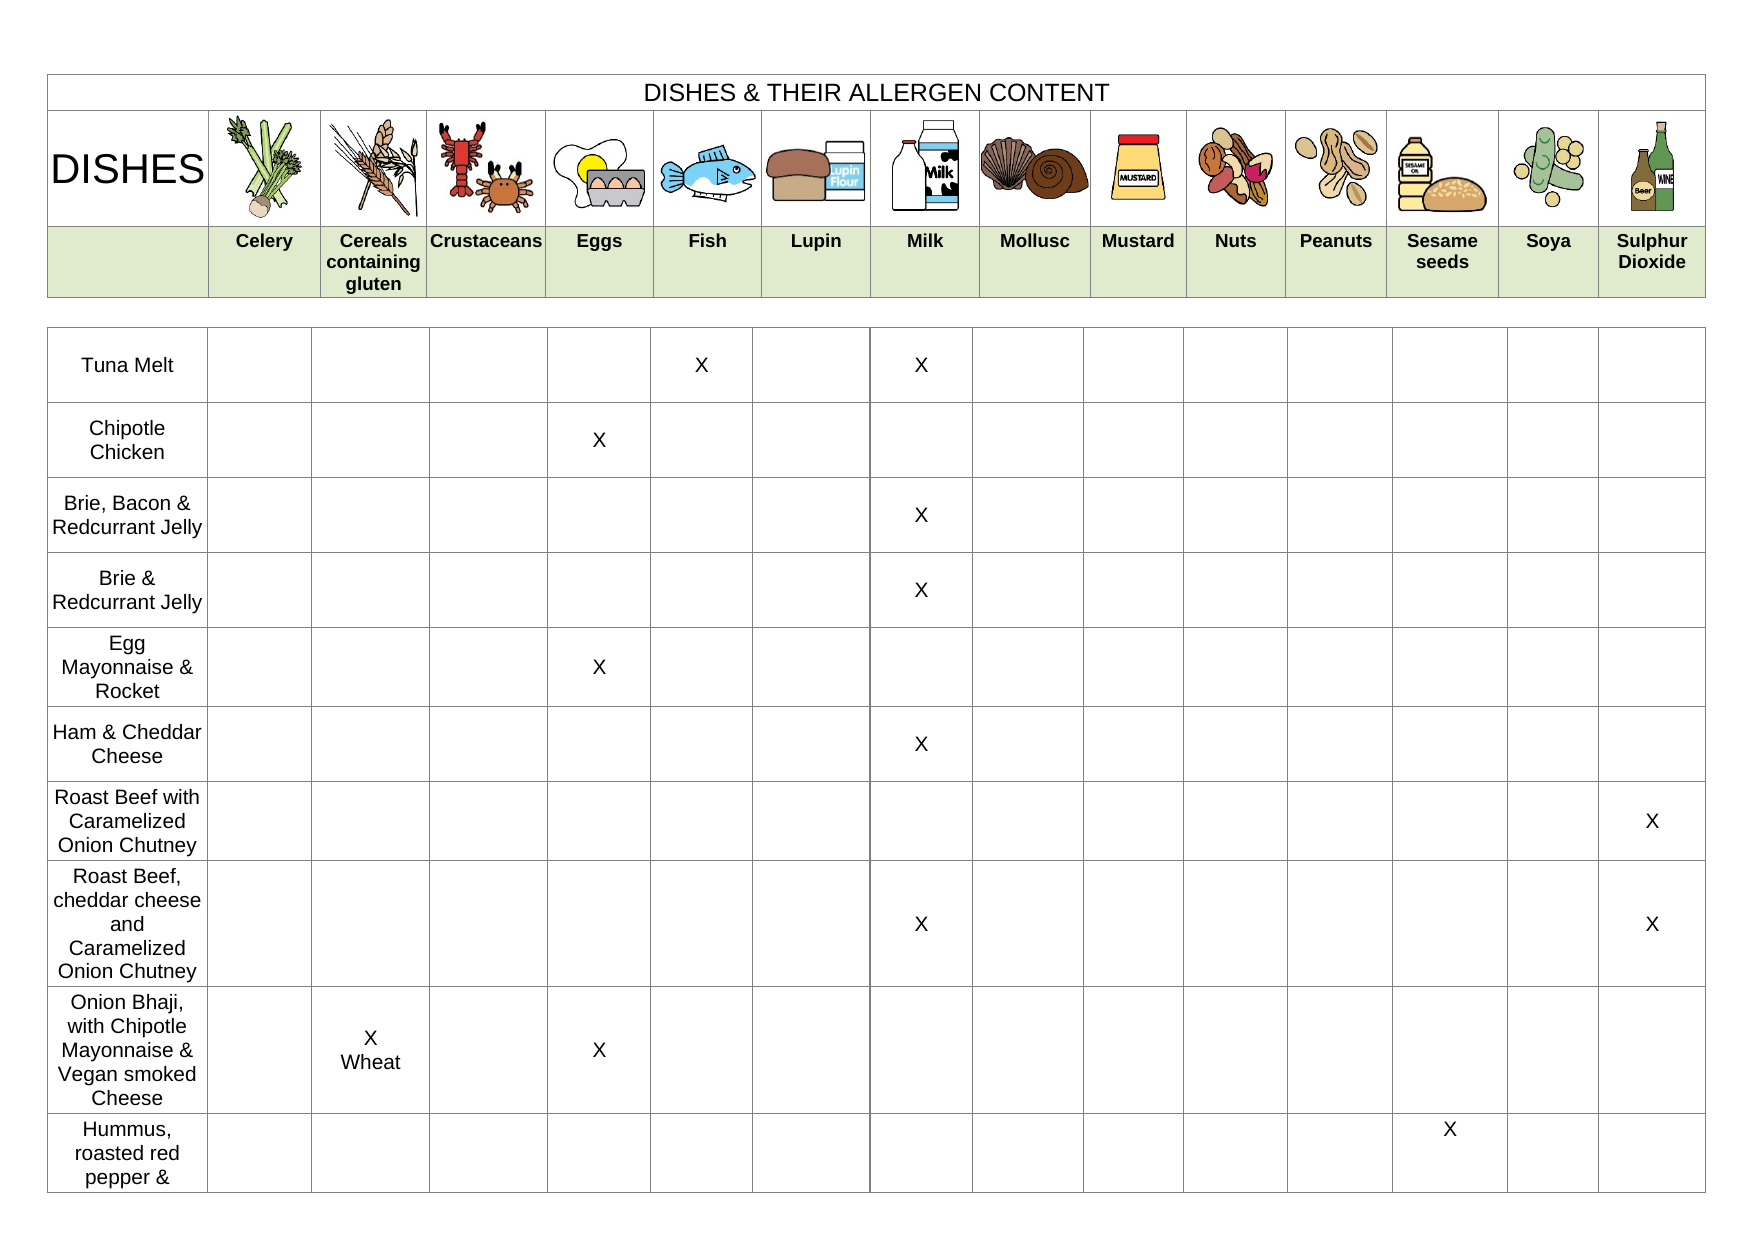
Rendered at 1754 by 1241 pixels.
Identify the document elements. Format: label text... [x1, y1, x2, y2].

table_cell [312, 782, 429, 859]
table_cell [1288, 861, 1392, 986]
table_cell [1393, 861, 1507, 986]
table_cell [973, 328, 1083, 402]
table_cell [1184, 861, 1287, 986]
table_cell [973, 628, 1083, 706]
table_cell [430, 478, 547, 552]
picture [1505, 126, 1592, 211]
table_cell [973, 478, 1083, 552]
table_cell [1184, 987, 1287, 1113]
table_cell Tuna Melt [48, 328, 207, 402]
table_cell [208, 553, 311, 627]
table_cell [1508, 478, 1598, 552]
table_cell [1508, 403, 1598, 477]
table_cell [973, 553, 1083, 627]
table_cell [1184, 403, 1287, 477]
table_cell [208, 707, 311, 781]
table_cell [871, 628, 972, 706]
table_cell [312, 328, 429, 402]
table_cell [973, 861, 1083, 986]
table_cell [548, 328, 650, 402]
picture [208, 113, 320, 223]
table_cell [753, 478, 869, 552]
table_cell [1084, 987, 1183, 1113]
table_cell [1084, 782, 1183, 859]
table_cell [1288, 707, 1392, 781]
table_cell [1184, 478, 1287, 552]
table_cell [753, 1114, 869, 1192]
table_cell Ham & Cheddar Cheese [48, 707, 207, 781]
table_cell [1084, 403, 1183, 477]
table_cell [1508, 328, 1598, 402]
table_cell [1393, 707, 1507, 781]
table_cell [1288, 1114, 1392, 1192]
table_cell [1508, 553, 1598, 627]
picture [547, 121, 651, 215]
table_cell [1288, 553, 1392, 627]
table_cell [208, 861, 311, 986]
table_cell X [1599, 861, 1705, 986]
table_cell [651, 861, 752, 986]
table_cell [871, 782, 972, 859]
table_cell [430, 987, 547, 1113]
table_cell [973, 707, 1083, 781]
table_cell [973, 403, 1083, 477]
table_cell [651, 782, 752, 859]
table_cell [1184, 1114, 1287, 1192]
table_cell [1084, 1114, 1183, 1192]
table_cell [1288, 628, 1392, 706]
table_cell [430, 628, 547, 706]
table_cell X [548, 403, 650, 477]
table_cell [208, 328, 311, 402]
table_cell [1599, 403, 1705, 477]
table_cell [651, 478, 752, 552]
picture [981, 137, 1089, 199]
table_cell Hummus, roasted red pepper & Rocket [48, 1114, 207, 1192]
table_cell [753, 553, 869, 627]
picture [1601, 119, 1703, 217]
table_cell [753, 782, 869, 859]
table_cell [1288, 403, 1392, 477]
table_cell [1393, 628, 1507, 706]
table_cell [548, 553, 650, 627]
table_cell X [1599, 782, 1705, 859]
table_cell Egg Mayonnaise & Rocket [48, 628, 207, 706]
table_cell [1393, 478, 1507, 552]
table_cell [548, 861, 650, 986]
table_cell X [871, 861, 972, 986]
picture [656, 125, 760, 211]
table_cell [1508, 861, 1598, 986]
table_cell [312, 628, 429, 706]
table_cell [753, 861, 869, 986]
table_cell [1599, 628, 1705, 706]
table_cell [548, 782, 650, 859]
table_cell [312, 1114, 429, 1192]
picture [435, 118, 537, 219]
table_cell [1508, 707, 1598, 781]
table_cell [1508, 1114, 1598, 1192]
table_cell [430, 707, 547, 781]
table_cell [651, 403, 752, 477]
table_cell Roast Beef with Caramelized Onion Chutney [48, 782, 207, 859]
table_cell Brie & Redcurrant Jelly [48, 553, 207, 627]
table_cell [973, 1114, 1083, 1192]
table_cell [1288, 782, 1392, 859]
table_cell [1084, 861, 1183, 986]
table_cell [208, 628, 311, 706]
table_cell Brie, Bacon & Redcurrant Jelly [48, 478, 207, 552]
table_cell [651, 707, 752, 781]
table_cell [430, 782, 547, 859]
table_cell [1184, 782, 1287, 859]
table_cell [548, 707, 650, 781]
table_cell [1288, 328, 1392, 402]
table_cell [871, 403, 972, 477]
table_cell [1599, 707, 1705, 781]
table_cell [1288, 987, 1392, 1113]
table_cell [1599, 987, 1705, 1113]
picture [763, 123, 869, 213]
table_cell [312, 478, 429, 552]
table_cell [1084, 478, 1183, 552]
table_cell [1599, 328, 1705, 402]
table_cell [1393, 782, 1507, 859]
table_cell Roast Beef, cheddar cheese and Caramelized Onion Chutney [48, 861, 207, 986]
table_cell X [871, 553, 972, 627]
table_cell [651, 628, 752, 706]
table_cell [1508, 782, 1598, 859]
table_cell [973, 782, 1083, 859]
table_cell [1184, 628, 1287, 706]
table_cell X [548, 987, 650, 1113]
table_cell [312, 403, 429, 477]
picture [872, 118, 978, 218]
table_cell [651, 987, 752, 1113]
table_cell [753, 987, 869, 1113]
table_cell [430, 553, 547, 627]
table_cell [1184, 707, 1287, 781]
table_cell [1393, 987, 1507, 1113]
table_cell X [1393, 1114, 1507, 1192]
table_cell [208, 782, 311, 859]
table_cell X [871, 328, 972, 402]
table_cell [651, 553, 752, 627]
picture [1101, 132, 1175, 204]
picture [1386, 118, 1498, 219]
table_cell [1508, 987, 1598, 1113]
table_cell [430, 328, 547, 402]
table_cell [1508, 628, 1598, 706]
table_cell [1084, 628, 1183, 706]
table_cell [973, 987, 1083, 1113]
table_cell [312, 707, 429, 781]
table_cell [651, 1114, 752, 1192]
table_cell [1084, 328, 1183, 402]
table_cell Onion Bhaji, with Chipotle Mayonnaise & Vegan smoked Cheese [48, 987, 207, 1113]
table_cell [430, 1114, 547, 1192]
table_cell Chipotle Chicken [48, 403, 207, 477]
table_cell X Wheat [312, 987, 429, 1113]
table_cell [548, 478, 650, 552]
picture [1292, 126, 1380, 210]
table_cell [430, 861, 547, 986]
table_cell [753, 403, 869, 477]
table_cell [1599, 478, 1705, 552]
table_cell [871, 1114, 972, 1192]
table_cell [208, 987, 311, 1113]
table_cell [208, 403, 311, 477]
table_cell [753, 707, 869, 781]
table_cell [208, 478, 311, 552]
table_cell [312, 861, 429, 986]
table_cell [208, 1114, 311, 1192]
table_cell [753, 328, 869, 402]
table_cell [1599, 553, 1705, 627]
table_cell [1393, 403, 1507, 477]
table_cell [1184, 328, 1287, 402]
table_cell [1084, 553, 1183, 627]
table_cell X [871, 478, 972, 552]
table_cell [1393, 328, 1507, 402]
table_cell [548, 1114, 650, 1192]
table_cell [1288, 478, 1392, 552]
table_cell [1184, 553, 1287, 627]
table_cell [312, 553, 429, 627]
table_cell X [651, 328, 752, 402]
table_cell [1393, 553, 1507, 627]
table_cell [1084, 707, 1183, 781]
table_cell [753, 628, 869, 706]
picture [1192, 126, 1279, 211]
table_cell [430, 403, 547, 477]
table_cell [871, 987, 972, 1113]
table_cell X [871, 707, 972, 781]
table_cell X [548, 628, 650, 706]
table_cell [1599, 1114, 1705, 1192]
picture [325, 117, 422, 219]
